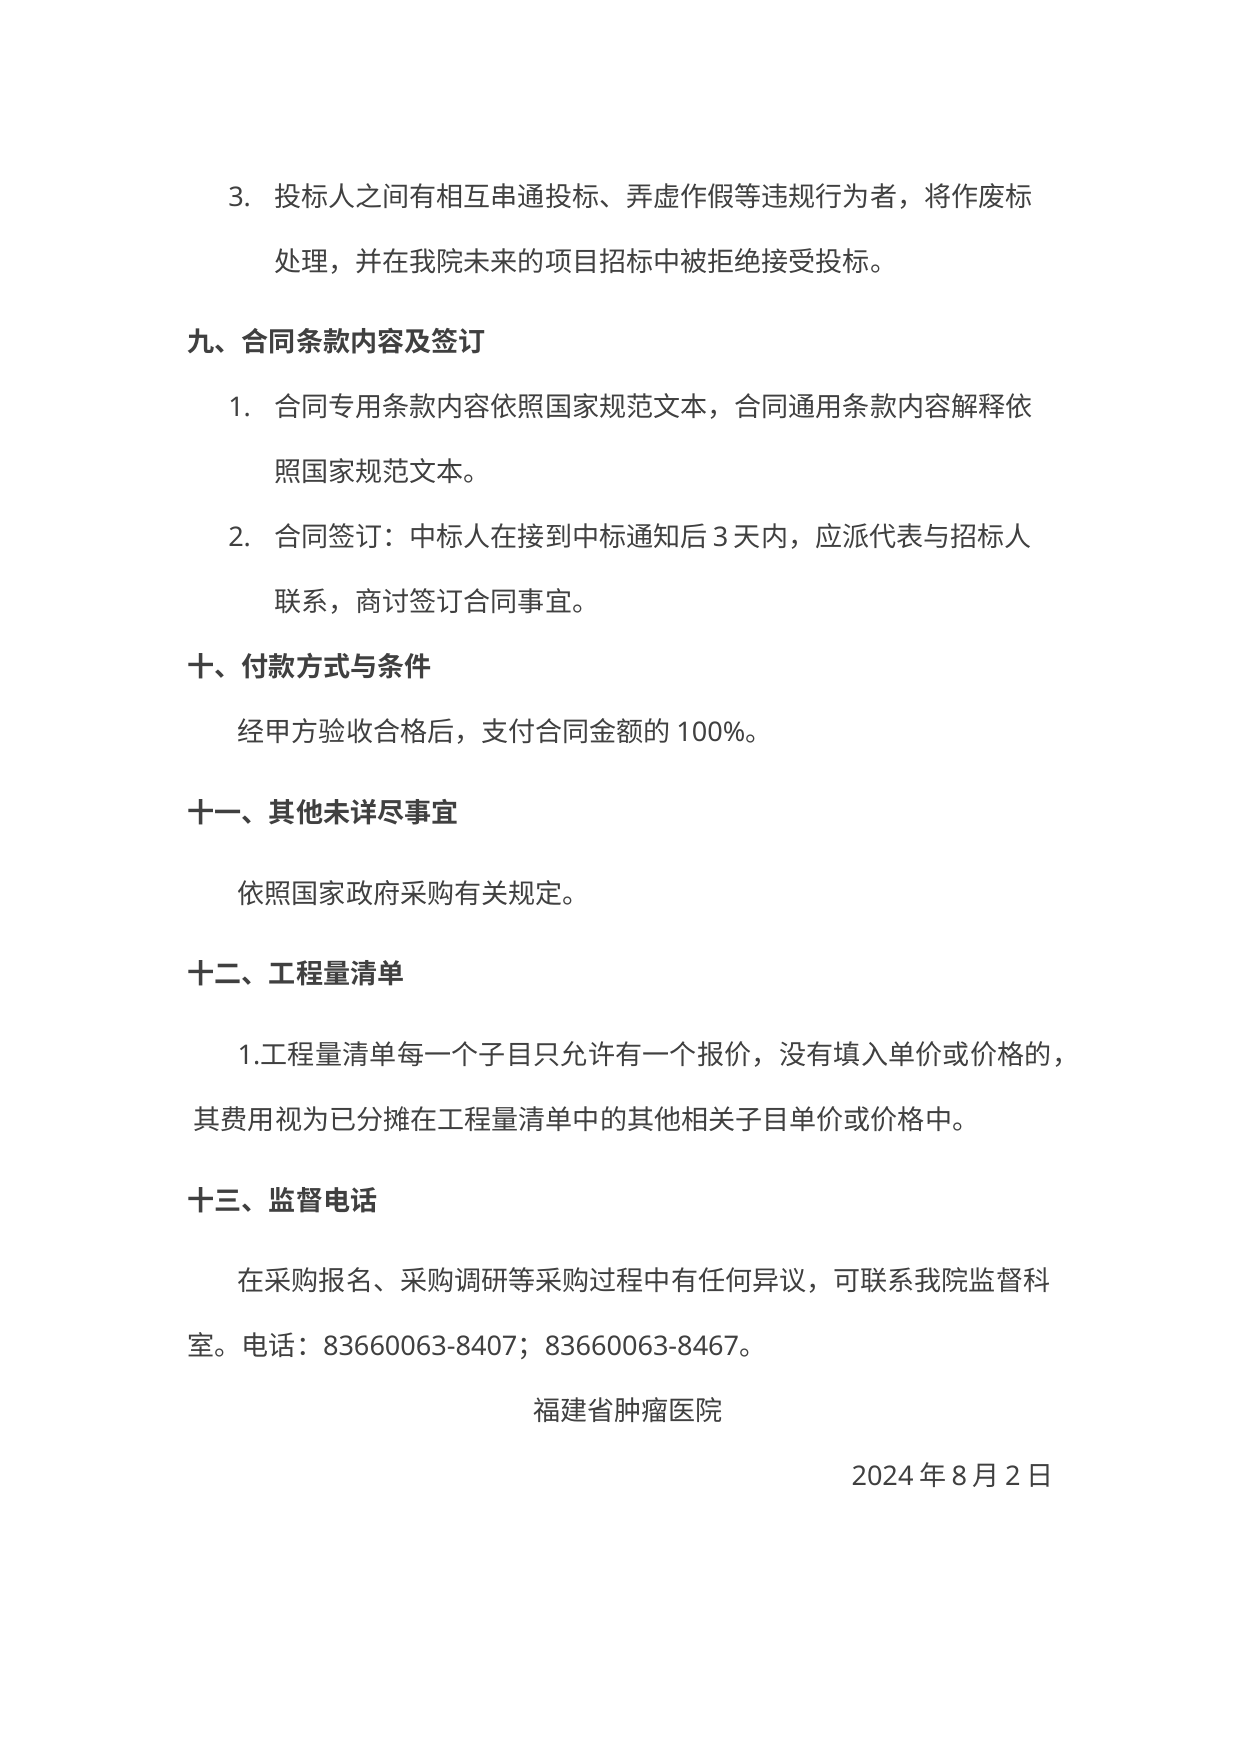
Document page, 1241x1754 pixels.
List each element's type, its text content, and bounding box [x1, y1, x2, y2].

text 经甲方验收合格后，支付合同金额的100%。 [187, 698, 1053, 763]
text 在采购报名、采购调研等采购过程中有任何异议，可联系我院监督科室。电话：83660063-8407；83660063-8467。 [187, 1246, 1053, 1376]
list 投标人之间有相互串通投标、弄虚作假等违规行为者，将作废标处理，并在我院未来的项目招标中被拒绝接受投标。 [228, 162, 1053, 292]
text 十、付款方式与条件 [187, 633, 1053, 698]
list 合同专用条款内容依照国家规范文本，合同通用条款内容解释依照国家规范文本。 [228, 373, 1053, 503]
text 2024年8月2日 [187, 1441, 1053, 1506]
text 十三、监督电话 [187, 1166, 1053, 1231]
text 依照国家政府采购有关规定。 [187, 859, 1053, 924]
text 十一、其他未详尽事宜 [187, 778, 1053, 843]
list 合同签订：中标人在接到中标通知后3天内，应派代表与招标人联系，商讨签订合同事宜。 [228, 503, 1053, 633]
text 1.工程量清单每一个子目只允许有一个报价，没有填入单价或价格的， 其费用视为已分摊在工程量清单中的其他相关子目单价或价格中。 [187, 1020, 1053, 1150]
text 十二、工程量清单 [187, 939, 1053, 1004]
text 福建省肿瘤医院 [187, 1376, 1053, 1441]
text 九、合同条款内容及签订 [187, 308, 1053, 373]
